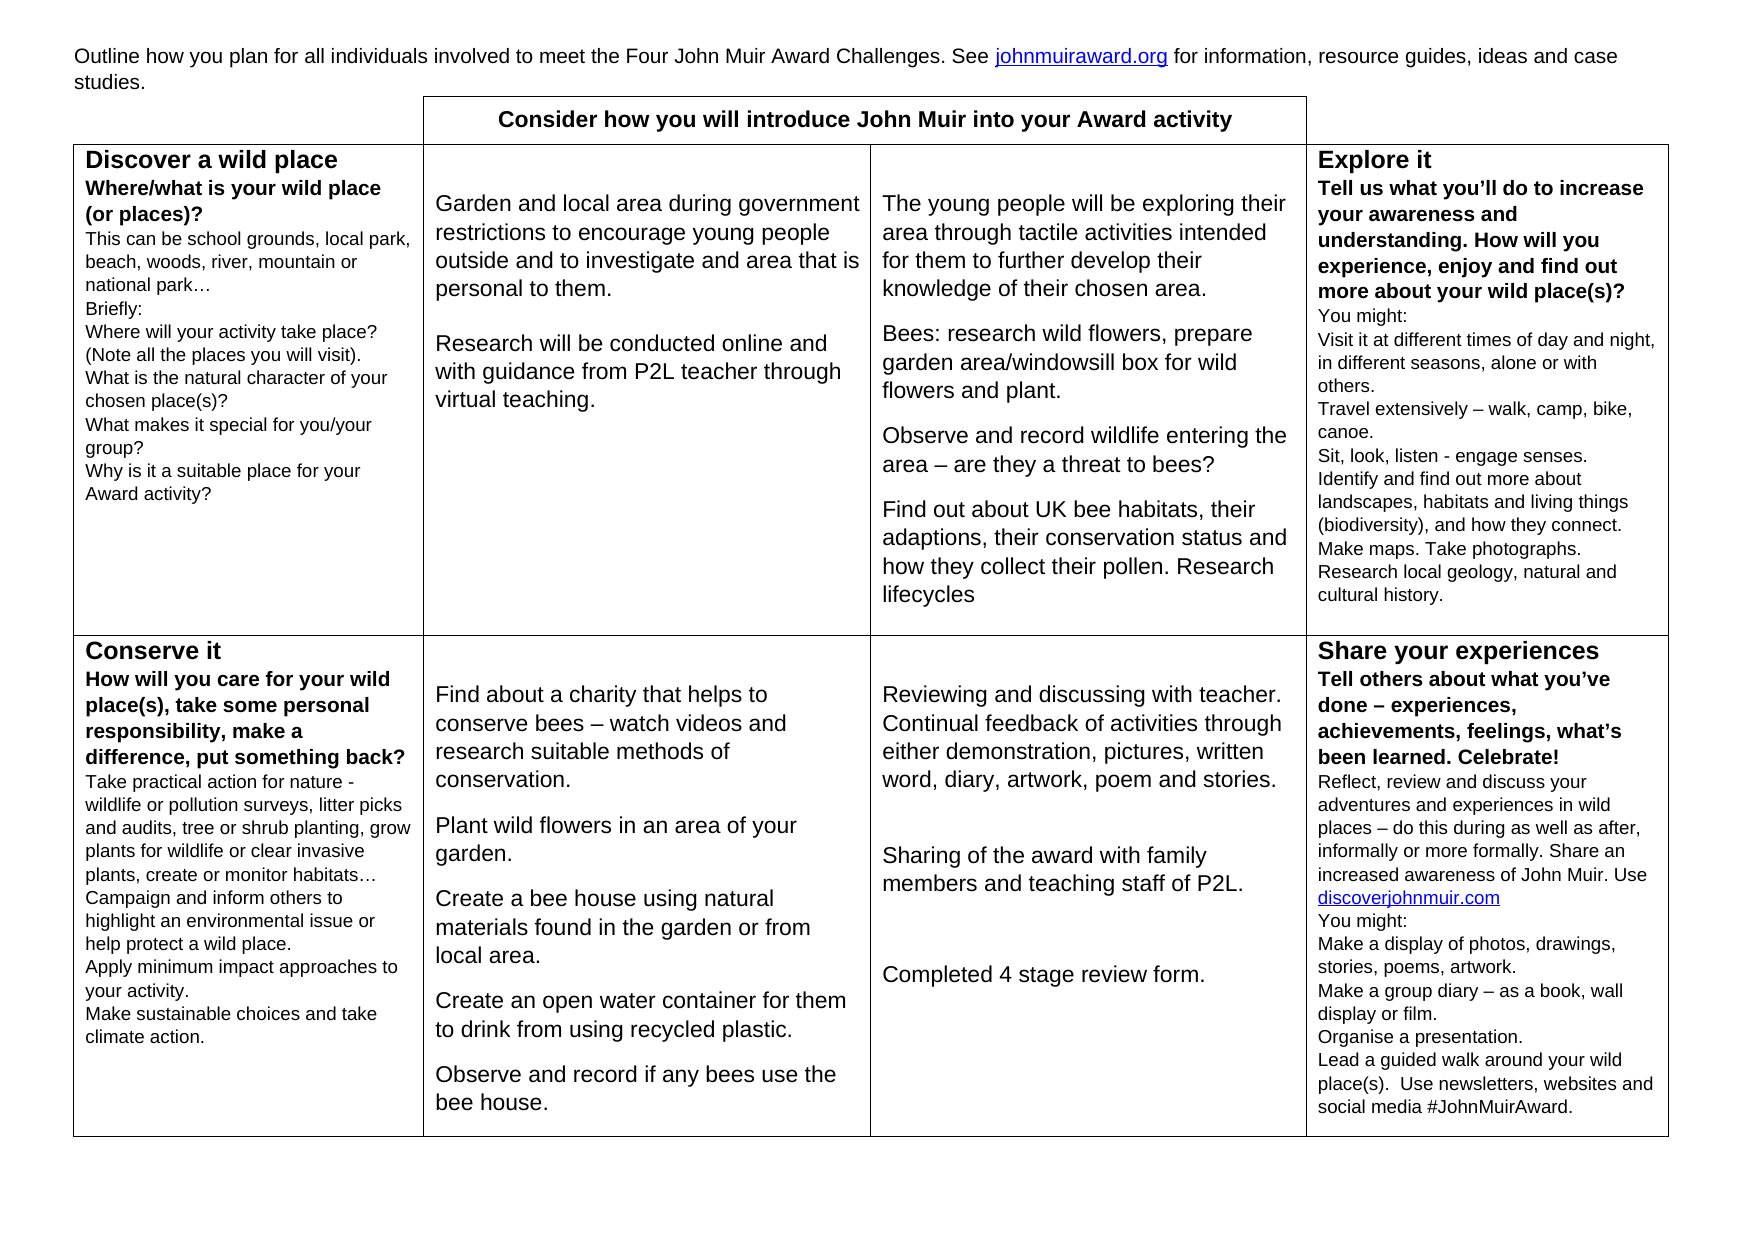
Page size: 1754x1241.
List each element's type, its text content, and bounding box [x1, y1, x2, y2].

table_cell Explore it Tell us what you’ll do to increase your awareness and understanding. How will you experience, enjoy and find out more about your wild place(s)? You might: Visit it at different times of day and night, in different seasons, alone or with others. Travel extensively – walk, camp, bike, canoe. Sit, look, listen - engage senses. Identify and find out more about landscapes, habitats and living things (biodiversity), and how they connect. Make maps. Take photographs. Research local geology, natural and cultural history. [1307, 145, 1668, 635]
table_cell Share your experiences Tell others about what you’ve done – experiences, achievements, feelings, what’s been learned. Celebrate! Reflect, review and discuss your adventures and experiences in wild places – do this during as well as after, informally or more formally. Share an increased awareness of John Muir. Use discoverjohnmuir.com You might: Make a display of photos, drawings, stories, poems, artwork. Make a group diary – as a book, wall display or film. Organise a presentation. Lead a guided walk around your wild place(s). Use newsletters, websites and social media #JohnMuirAward. [1307, 636, 1668, 1136]
table_header Consider how you will introduce John Muir into your Award activity [424, 97, 1306, 144]
table_cell Conserve it How will you care for your wild place(s), take some personal responsibility, make a difference, put something back? Take practical action for nature - wildlife or pollution surveys, litter picks and audits, tree or shrub planting, grow plants for wildlife or clear invasive plants, create or monitor habitats… Campaign and inform others to highlight an environmental issue or help protect a wild place. Apply minimum impact approaches to your activity. Make sustainable choices and take climate action. [74, 636, 423, 1136]
table_cell Reviewing and discussing with teacher. Continual feedback of activities through either demonstration, pictures, written word, diary, artwork, poem and stories. Sharing of the award with family members and teaching staff of P2L. Completed 4 stage review form. [871, 636, 1306, 1136]
text Outline how you plan for all individuals involved to meet the Four John Muir Award Challenges. See johnmuiraward.org for information, resource guides, ideas and case studies. [74, 44, 1668, 94]
table_cell The young people will be exploring their area through tactile activities intended for them to further develop their knowledge of their chosen area. Bees: research wild flowers, prepare garden area/windowsill box for wild flowers and plant. Observe and record wildlife entering the area – are they a threat to bees? Find out about UK bee habitats, their adaptions, their conservation status and how they collect their pollen. Research lifecycles [871, 145, 1306, 635]
table_cell Discover a wild place Where/what is your wild place (or places)? This can be school grounds, local park, beach, woods, river, mountain or national park… Briefly: Where will your activity take place? (Note all the places you will visit). What is the natural character of your chosen place(s)? What makes it special for you/your group? Why is it a suitable place for your Award activity? [74, 145, 423, 635]
table_cell Find about a charity that helps to conserve bees – watch videos and research suitable methods of conservation. Plant wild flowers in an area of your garden. Create a bee house using natural materials found in the garden or from local area. Create an open water container for them to drink from using recycled plastic. Observe and record if any bees use the bee house. [424, 636, 870, 1136]
table_cell Garden and local area during government restrictions to encourage young people outside and to investigate and area that is personal to them. Research will be conducted online and with guidance from P2L teacher through virtual teaching. [424, 145, 870, 635]
